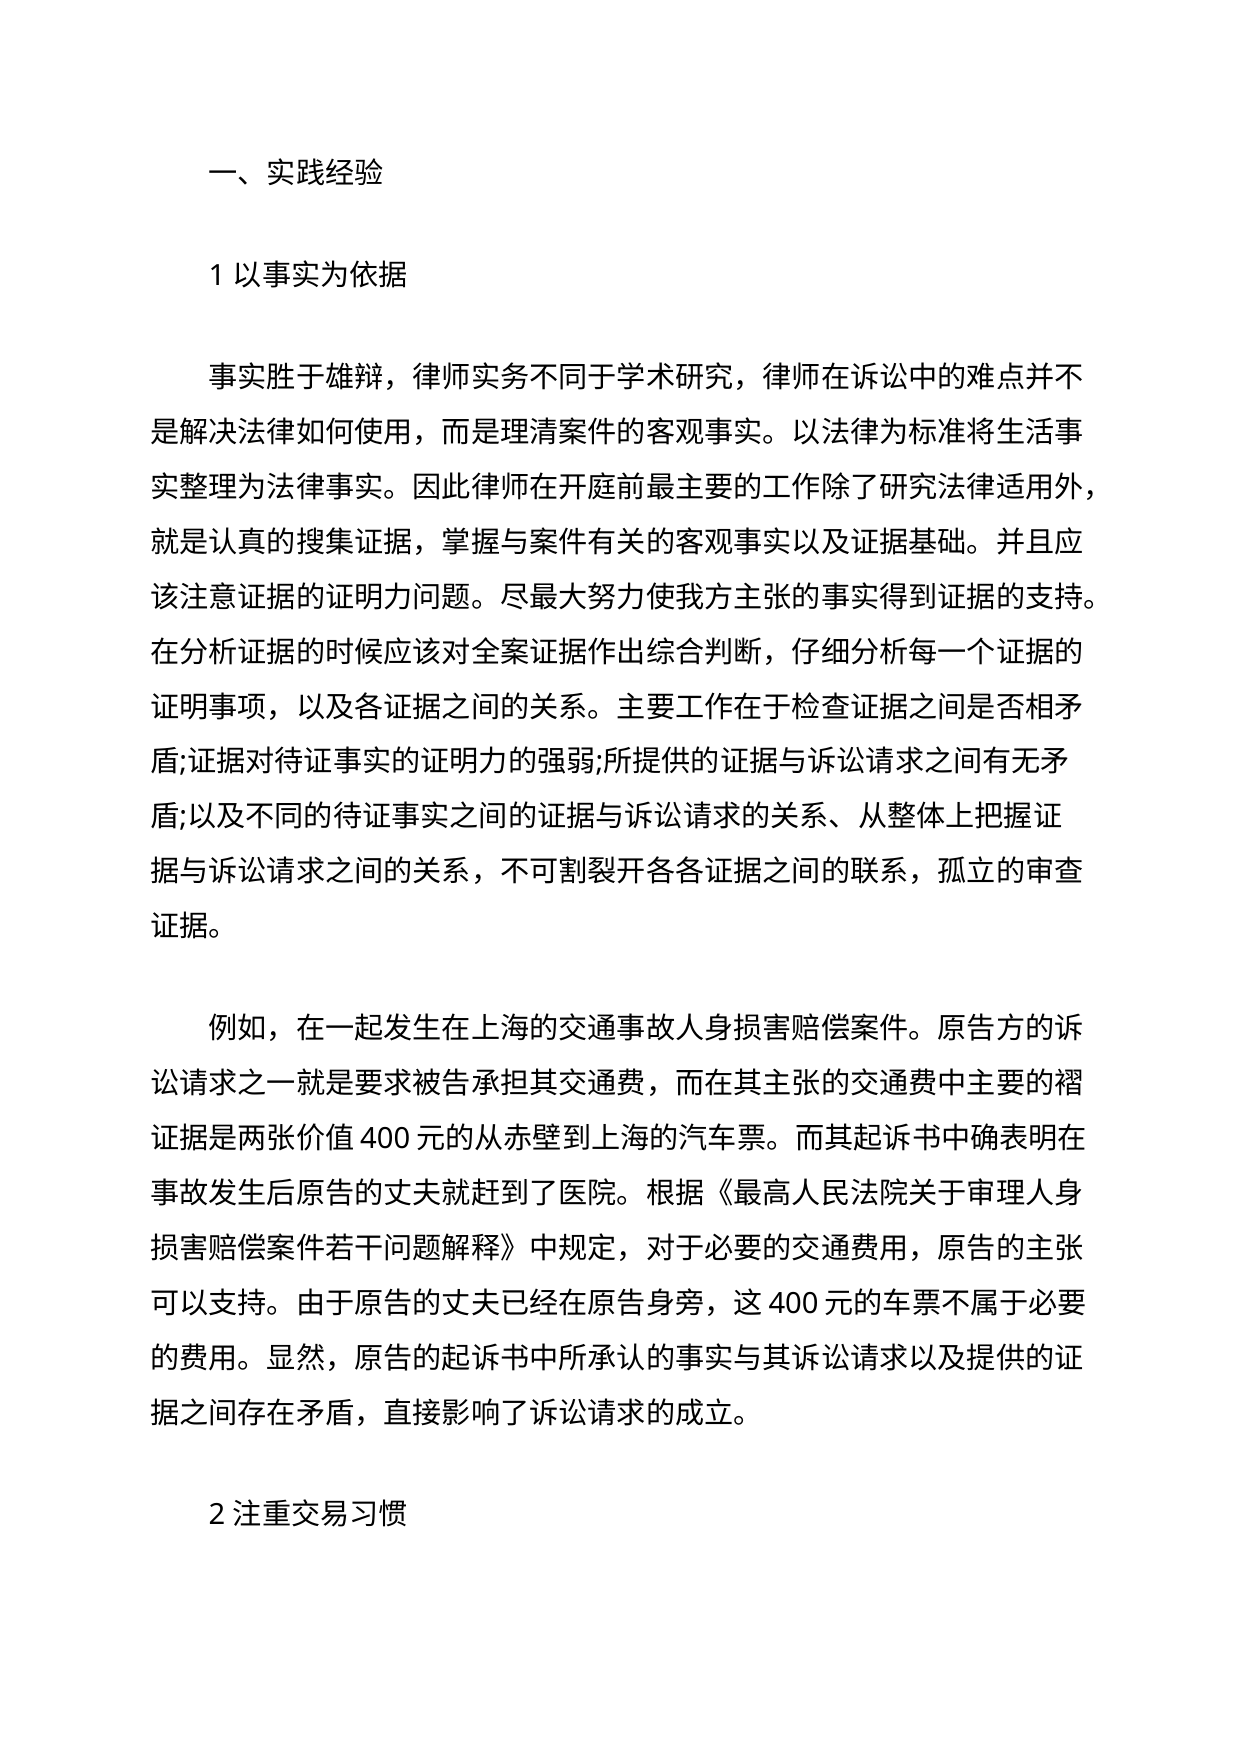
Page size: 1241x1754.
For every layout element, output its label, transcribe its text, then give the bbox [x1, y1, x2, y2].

text 1 以事实为依据 [150, 252, 1090, 294]
text 2 注重交易习惯 [150, 1491, 1090, 1533]
text 例如，在一起发生在上海的交通事故人身损害赔偿案件。原告方的诉讼请求之一就是要求被告承担其交通费，而在其主张的交通费中主要的褶证据是两张价值400元的从赤壁到上海的汽车票。而其起诉书中确表明在事故发生后原告的丈夫就赶到了医院。根据《最高人民法院关于审理人身损害赔偿案件若干问题解释》中规定，对于必要的交通费用，原告的主张可以支持。由于原告的丈夫已经在原告身旁，这400元的车票不属于必要的费用。显然，原告的起诉书中所承认的事实与其诉讼请求以及提供的证据之间存在矛盾，直接影响了诉讼请求的成立。 [150, 1005, 1090, 1431]
text 一、实践经验 [150, 150, 1090, 192]
text 事实胜于雄辩，律师实务不同于学术研究，律师在诉讼中的难点并不是解决法律如何使用，而是理清案件的客观事实。以法律为标准将生活事实整理为法律事实。因此律师在开庭前最主要的工作除了研究法律适用外，就是认真的搜集证据，掌握与案件有关的客观事实以及证据基础。并且应该注意证据的证明力问题。尽最大努力使我方主张的事实得到证据的支持。在分析证据的时候应该对全案证据作出综合判断，仔细分析每一个证据的证明事项，以及各证据之间的关系。主要工作在于检查证据之间是否相矛盾;证据对待证事实的证明力的强弱;所提供的证据与诉讼请求之间有无矛盾;以及不同的待证事实之间的证据与诉讼请求的关系、从整体上把握证据与诉讼请求之间的关系，不可割裂开各各证据之间的联系，孤立的审查证据。 [150, 354, 1090, 945]
